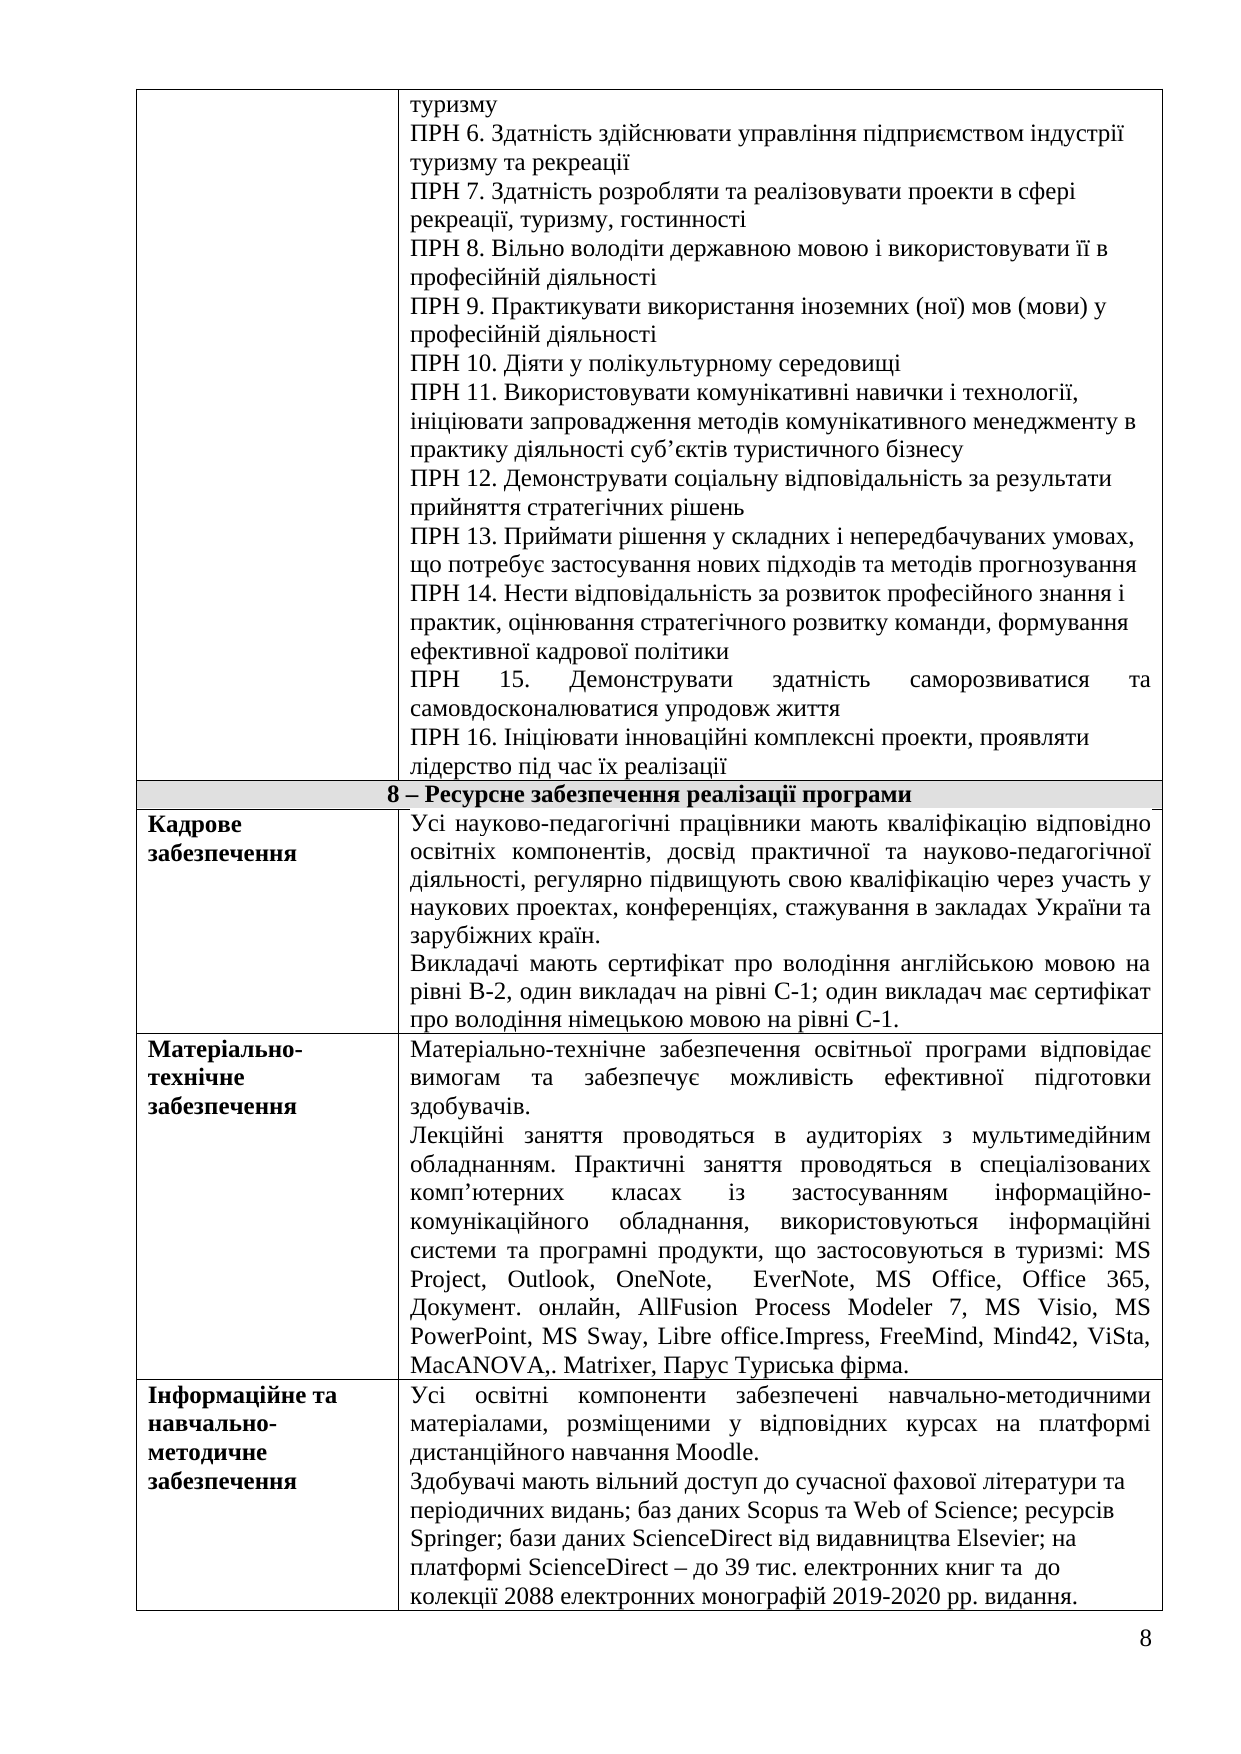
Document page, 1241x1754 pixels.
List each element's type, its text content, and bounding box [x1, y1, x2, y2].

table_cell Усі науково-педагогічні працівники мають кваліфікацію відповідно освітніх компонентів, досвід практичної та науково-педагогічної діяльності, регулярно підвищують свою кваліфікацію через участь у наукових проектах, конференціях, стажування в закладах України та зарубіжних країн. Викладачі мають сертифікат про володіння англійською мовою на рівні В-2, один викладач на рівні С-1; один викладач має сертифікат про володіння німецькою мовою на рівні С-1. [399, 810, 1162, 1033]
table_cell Кадрове забезпечення [137, 810, 398, 1033]
table_cell Матеріально-технічне забезпечення освітньої програми відповідає вимогам та забезпечує можливість ефективної підготовки здобувачів. Лекційні заняття проводяться в аудиторіях з мультимедійним обладнанням. Практичні заняття проводяться в спеціалізованих комп’ютерних класах із застосуванням інформаційно-комунікаційного обладнання, використовуються інформаційні системи та програмні продукти, що застосовуються в туризмі: MS Project, Outlook, OneNote, EverNote, MS Office, Office 365, Документ. онлайн, AllFusion Process Modeler 7, MS Visio, MS PowerPoint, MS Sway, Libre office.Impress, FreeMind, Mind42, ViSta, MacANOVA,. Matrixer, Парус Туриська фірма. [399, 1034, 1162, 1379]
table_cell Матеріально-технічне забезпечення [137, 1034, 398, 1379]
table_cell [137, 1380, 398, 1610]
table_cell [137, 90, 398, 779]
table_cell 8 – Ресурсне забезпечення реалізації програми [137, 781, 1162, 808]
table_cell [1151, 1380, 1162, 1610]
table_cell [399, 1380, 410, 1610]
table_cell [399, 90, 1162, 779]
